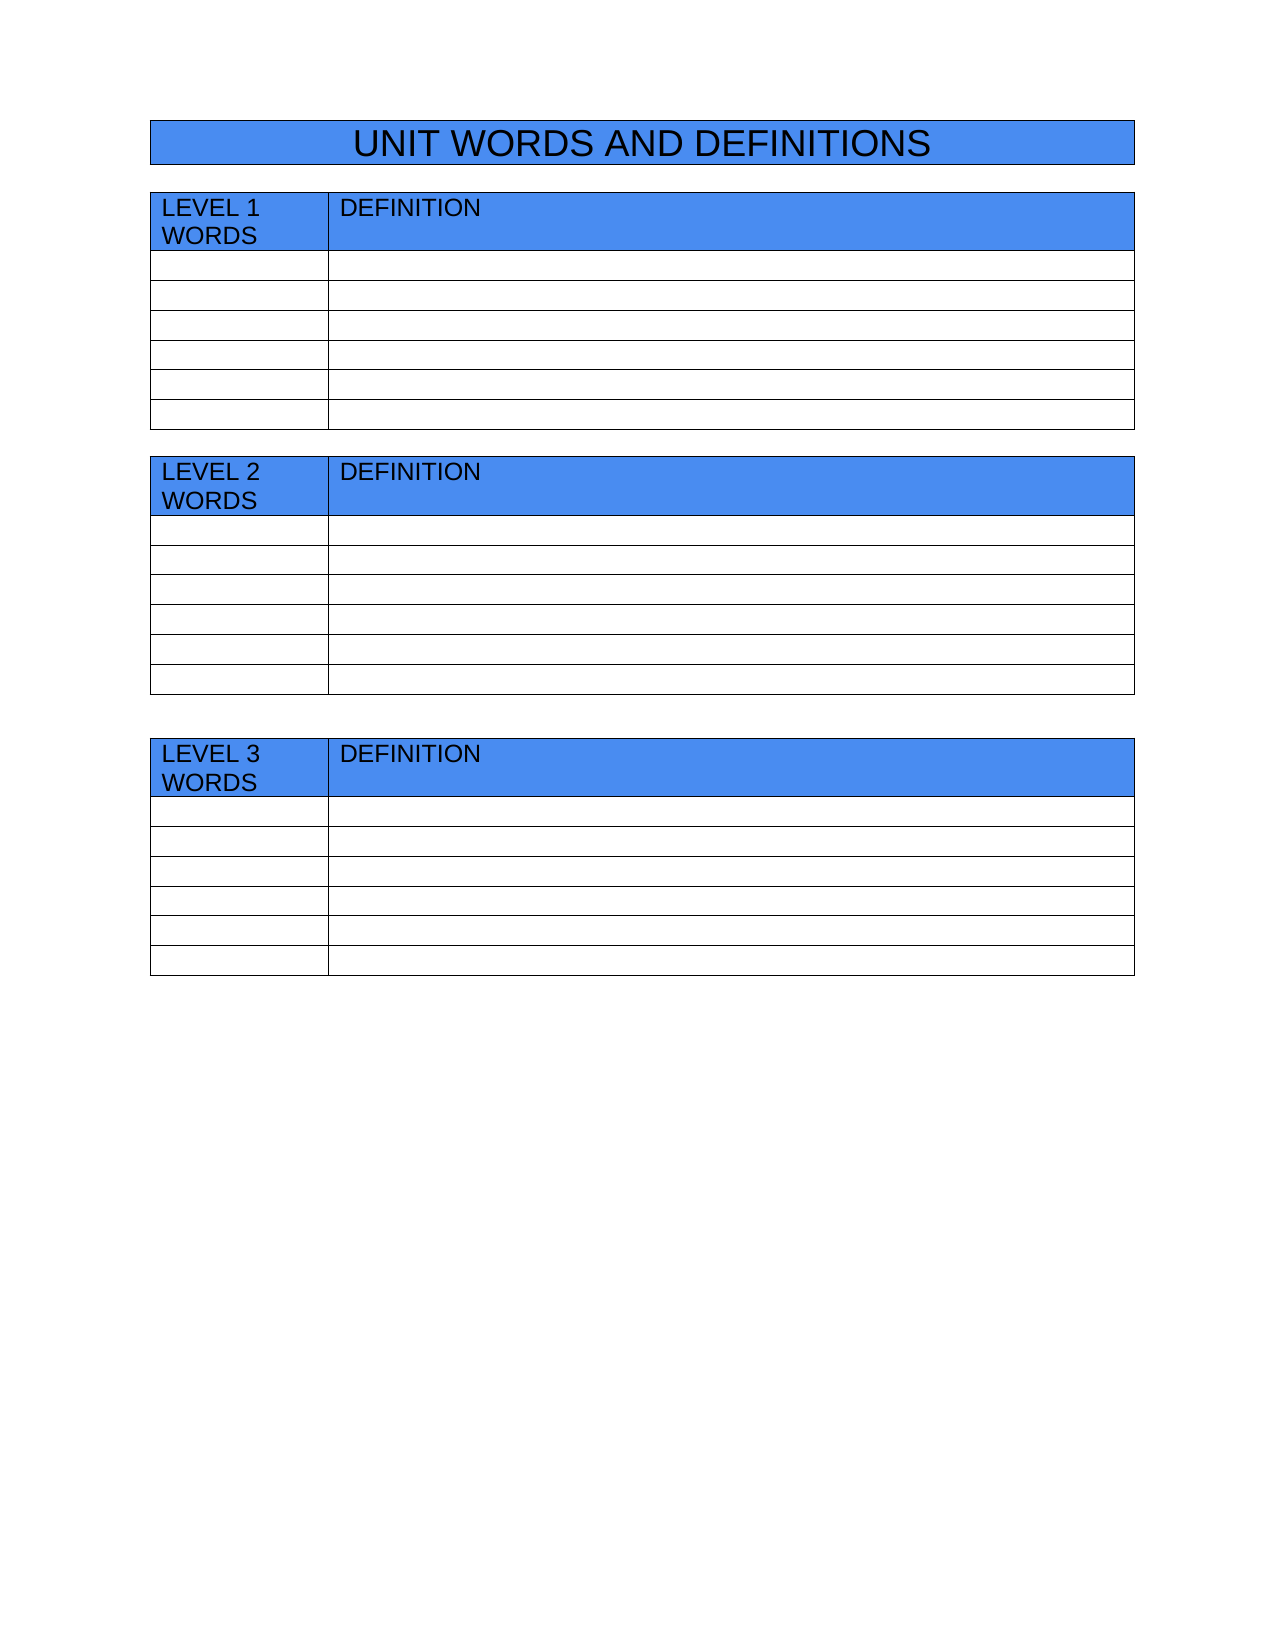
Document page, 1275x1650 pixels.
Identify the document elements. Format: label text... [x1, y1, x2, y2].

table_cell [329, 857, 1134, 886]
table_cell [329, 635, 1134, 664]
table_cell [329, 281, 1134, 310]
table_cell [151, 400, 328, 429]
table_cell [329, 605, 1134, 634]
table_cell [329, 827, 1134, 856]
table_cell [151, 311, 328, 339]
table_cell [329, 546, 1134, 574]
table_cell [151, 635, 328, 664]
table_header UNIT WORDS AND DEFINITIONS [151, 121, 1134, 164]
table_cell [151, 916, 328, 945]
table_cell [329, 251, 1134, 280]
table_cell [329, 311, 1134, 339]
table_header DEFINITION [329, 193, 1134, 250]
table_cell [151, 281, 328, 310]
table_header LEVEL 2 WORDS [151, 457, 328, 515]
table_cell [329, 370, 1134, 399]
table_header DEFINITION [329, 739, 1134, 796]
table_header DEFINITION [329, 457, 1134, 515]
table_cell [151, 341, 328, 369]
table_cell [151, 827, 328, 856]
table_cell [329, 575, 1134, 604]
table_cell [151, 857, 328, 886]
table_cell [151, 370, 328, 399]
table_cell [329, 887, 1134, 915]
table_cell [329, 665, 1134, 693]
table_header LEVEL 3 WORDS [151, 739, 328, 796]
table_cell [151, 546, 328, 574]
table_cell [151, 665, 328, 693]
table_cell [151, 605, 328, 634]
table_header LEVEL 1 WORDS [151, 193, 328, 250]
table_cell [329, 916, 1134, 945]
table_cell [329, 946, 1134, 975]
table_cell [329, 516, 1134, 544]
table_cell [329, 341, 1134, 369]
table_cell [151, 251, 328, 280]
table_cell [151, 575, 328, 604]
table_cell [329, 400, 1134, 429]
table_cell [151, 946, 328, 975]
table_cell [151, 516, 328, 544]
table_cell [151, 797, 328, 826]
table_cell [151, 887, 328, 915]
table_cell [329, 797, 1134, 826]
